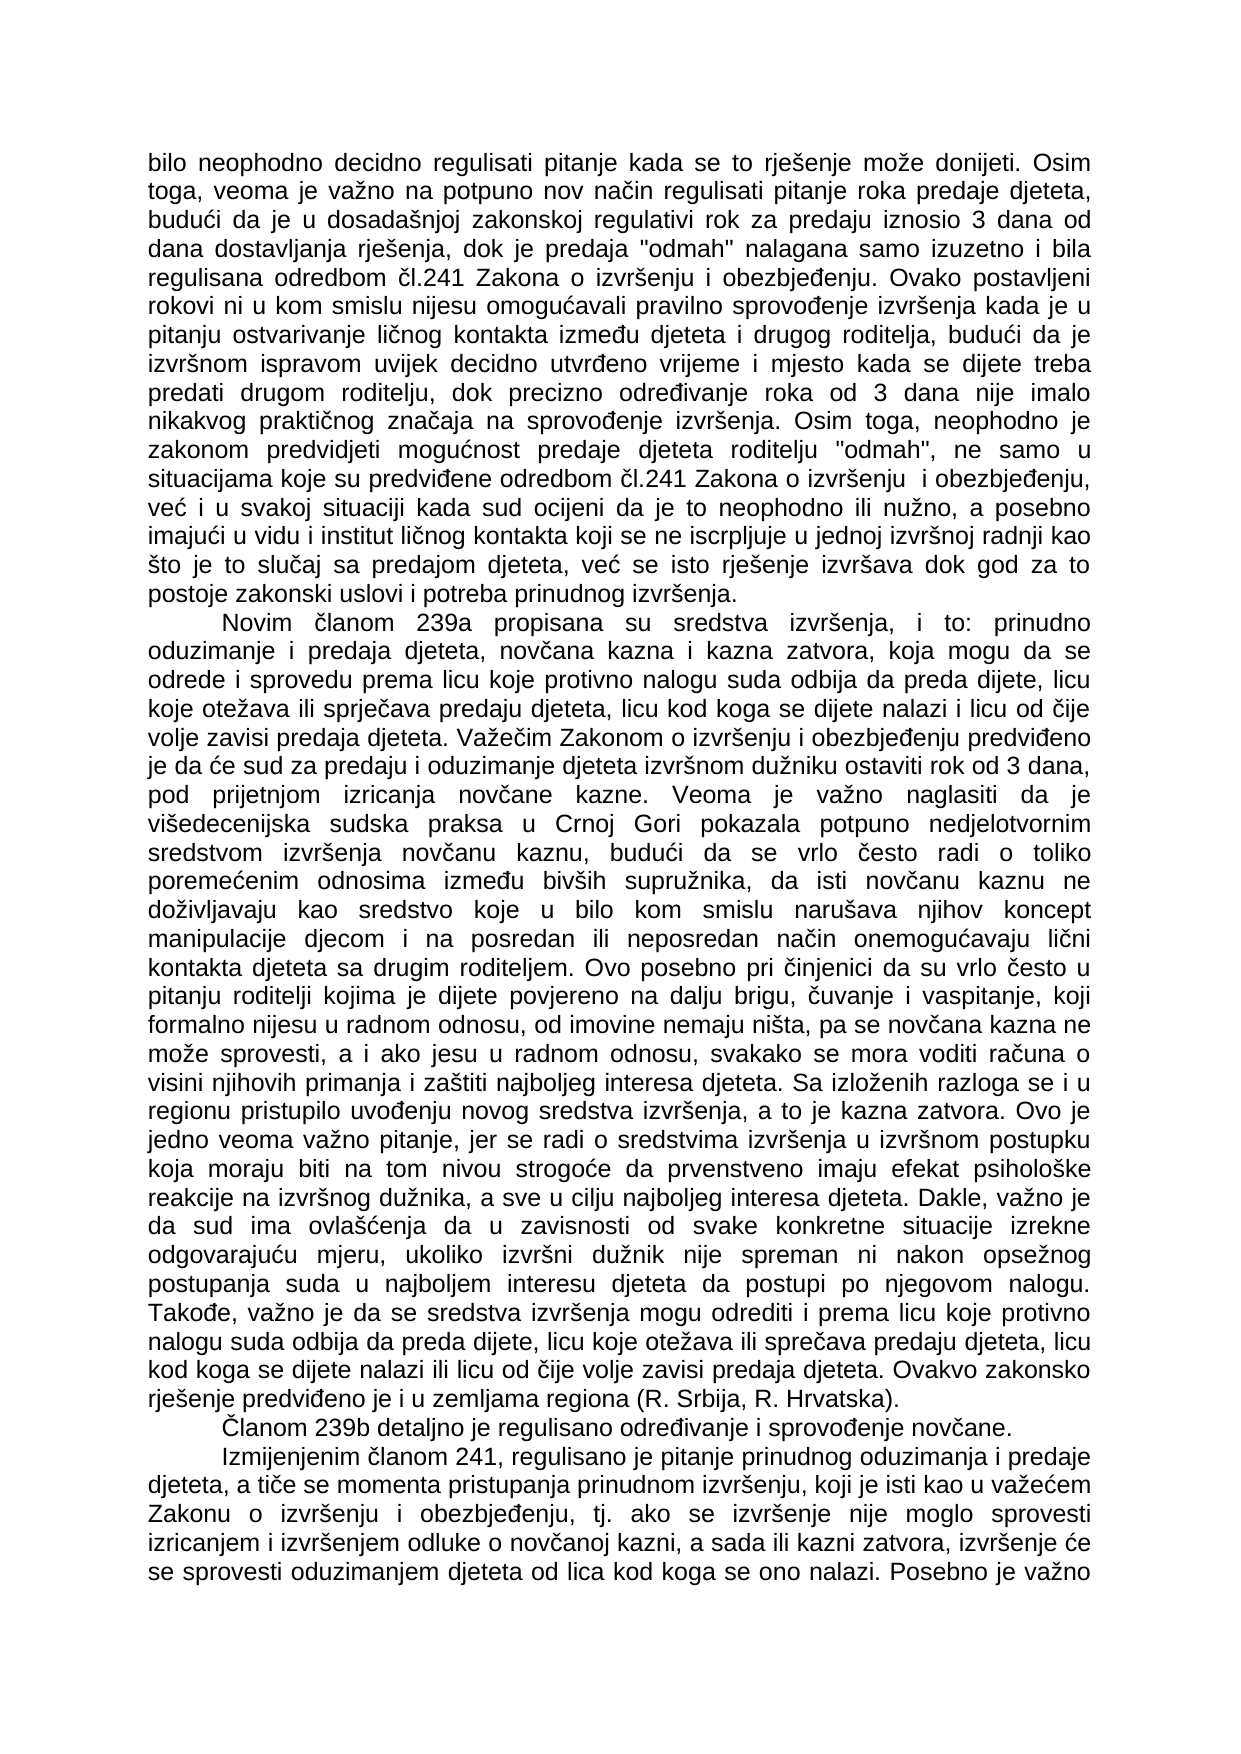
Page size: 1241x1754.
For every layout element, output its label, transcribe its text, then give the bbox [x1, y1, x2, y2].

text Članom 239b detaljno je regulisano određivanje i sprovođenje novčane. [148, 1413, 1093, 1442]
text Novim članom 239a propisana su sredstva izvršenja, i to: prinudno oduzimanje i predaja djeteta, novčana kazna i kazna zatvora, koja mogu da se odrede i sprovedu prema licu koje protivno nalogu suda odbija da preda dijete, licu koje otežava ili sprječava predaju djeteta, licu kod koga se dijete nalazi i licu od čije volje zavisi predaja djeteta. Važečim Zakonom o izvršenju i obezbjeđenju predviđeno je da će sud za predaju i oduzimanje djeteta izvršnom dužniku ostaviti rok od 3 dana, pod prijetnjom izricanja novčane kazne. Veoma je važno naglasiti da je višedecenijska sudska praksa u Crnoj Gori pokazala potpuno nedjelotvornim sredstvom izvršenja novčanu kaznu, budući da se vrlo često radi o toliko poremećenim odnosima između bivših supružnika, da isti novčanu kaznu ne doživljavaju kao sredstvo koje u bilo kom smislu narušava njihov koncept manipulacije djecom i na posredan ili neposredan način onemogućavaju lični kontakta djeteta sa drugim roditeljem. Ovo posebno pri činjenici da su vrlo često u pitanju roditelji kojima je dijete povjereno na dalju brigu, čuvanje i vaspitanje, koji formalno nijesu u radnom odnosu, od imovine nemaju ništa, pa se novčana kazna ne može sprovesti, a i ako jesu u radnom odnosu, svakako se mora voditi računa o visini njihovih primanja i zaštiti najboljeg interesa djeteta. Sa izloženih razloga se i u regionu pristupilo uvođenju novog sredstva izvršenja, a to je kazna zatvora. Ovo je jedno veoma važno pitanje, jer se radi o sredstvima izvršenja u izvršnom postupku koja moraju biti na tom nivou strogoće da prvenstveno imaju efekat psihološke reakcije na izvršnog dužnika, a sve u cilju najboljeg interesa djeteta. Dakle, važno je da sud ima ovlašćenja da u zavisnosti od svake konkretne situacije izrekne odgovarajuću mjeru, ukoliko izvršni dužnik nije spreman ni nakon opsežnog postupanja suda u najboljem interesu djeteta da postupi po njegovom nalogu. Takođe, važno je da se sredstva izvršenja mogu odrediti i prema licu koje protivno nalogu suda odbija da preda dijete, licu koje otežava ili sprečava predaju djeteta, licu kod koga se dijete nalazi ili licu od čije volje zavisi predaja djeteta. Ovakvo zakonsko rješenje predviđeno je i u zemljama regiona (R. Srbija, R. Hrvatska). [148, 608, 1093, 1413]
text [148, 1442, 1093, 1586]
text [148, 148, 1093, 608]
